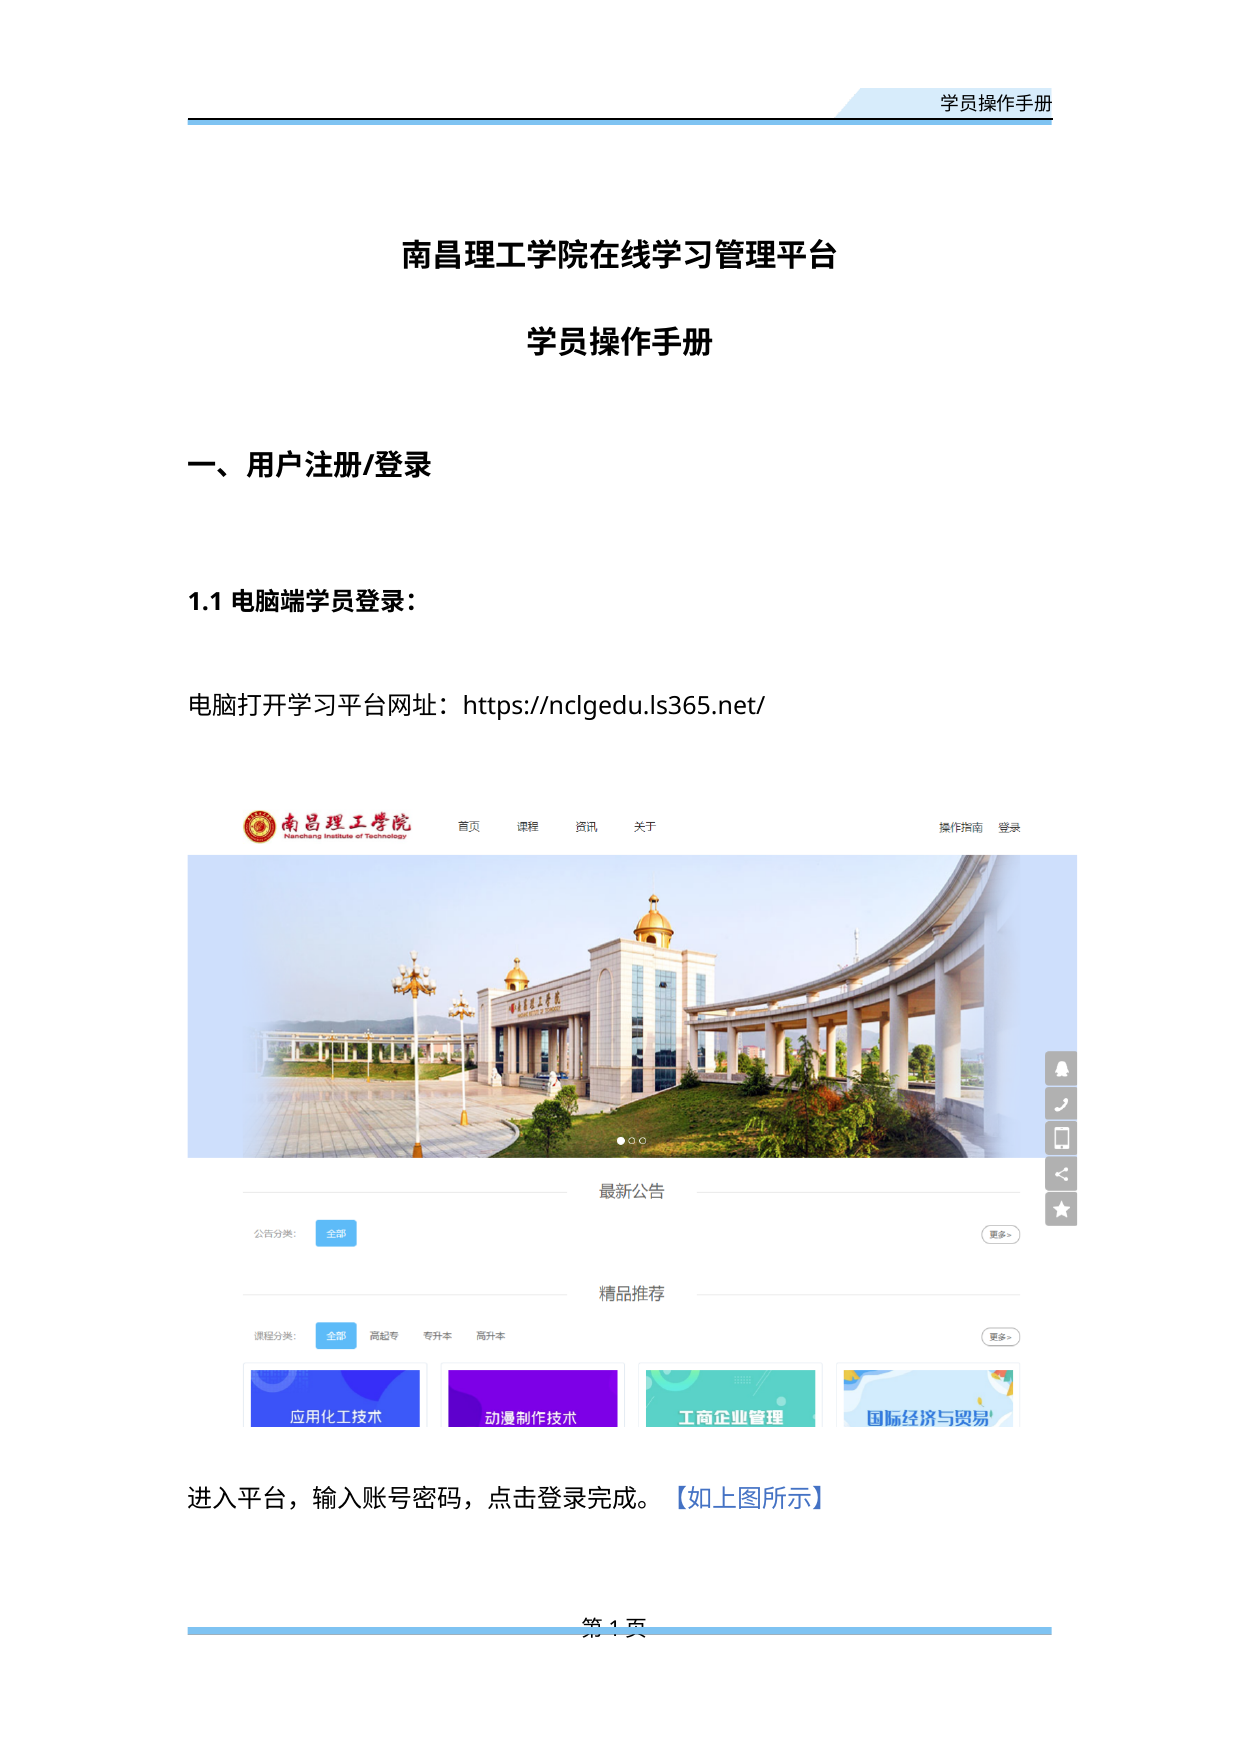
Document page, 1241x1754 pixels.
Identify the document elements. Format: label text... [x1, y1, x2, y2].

picture [187, 801, 1078, 1427]
subtitle 南昌理工学院在线学习管理平台 [187, 220, 1053, 285]
text 进入平台，输入账号密码，点击登录完成。【如上图所示】 [187, 1464, 1053, 1529]
subtitle 一、用户注册/登录 [187, 431, 1053, 496]
text 电脑打开学习平台网址：https://nclgedu.ls365.net/ [187, 671, 1053, 736]
picture [187, 88, 1052, 125]
picture [187, 1627, 1052, 1635]
subtitle 学员操作手册 [187, 308, 1053, 373]
subtitle 1.1 电脑端学员登录： [187, 567, 1053, 632]
